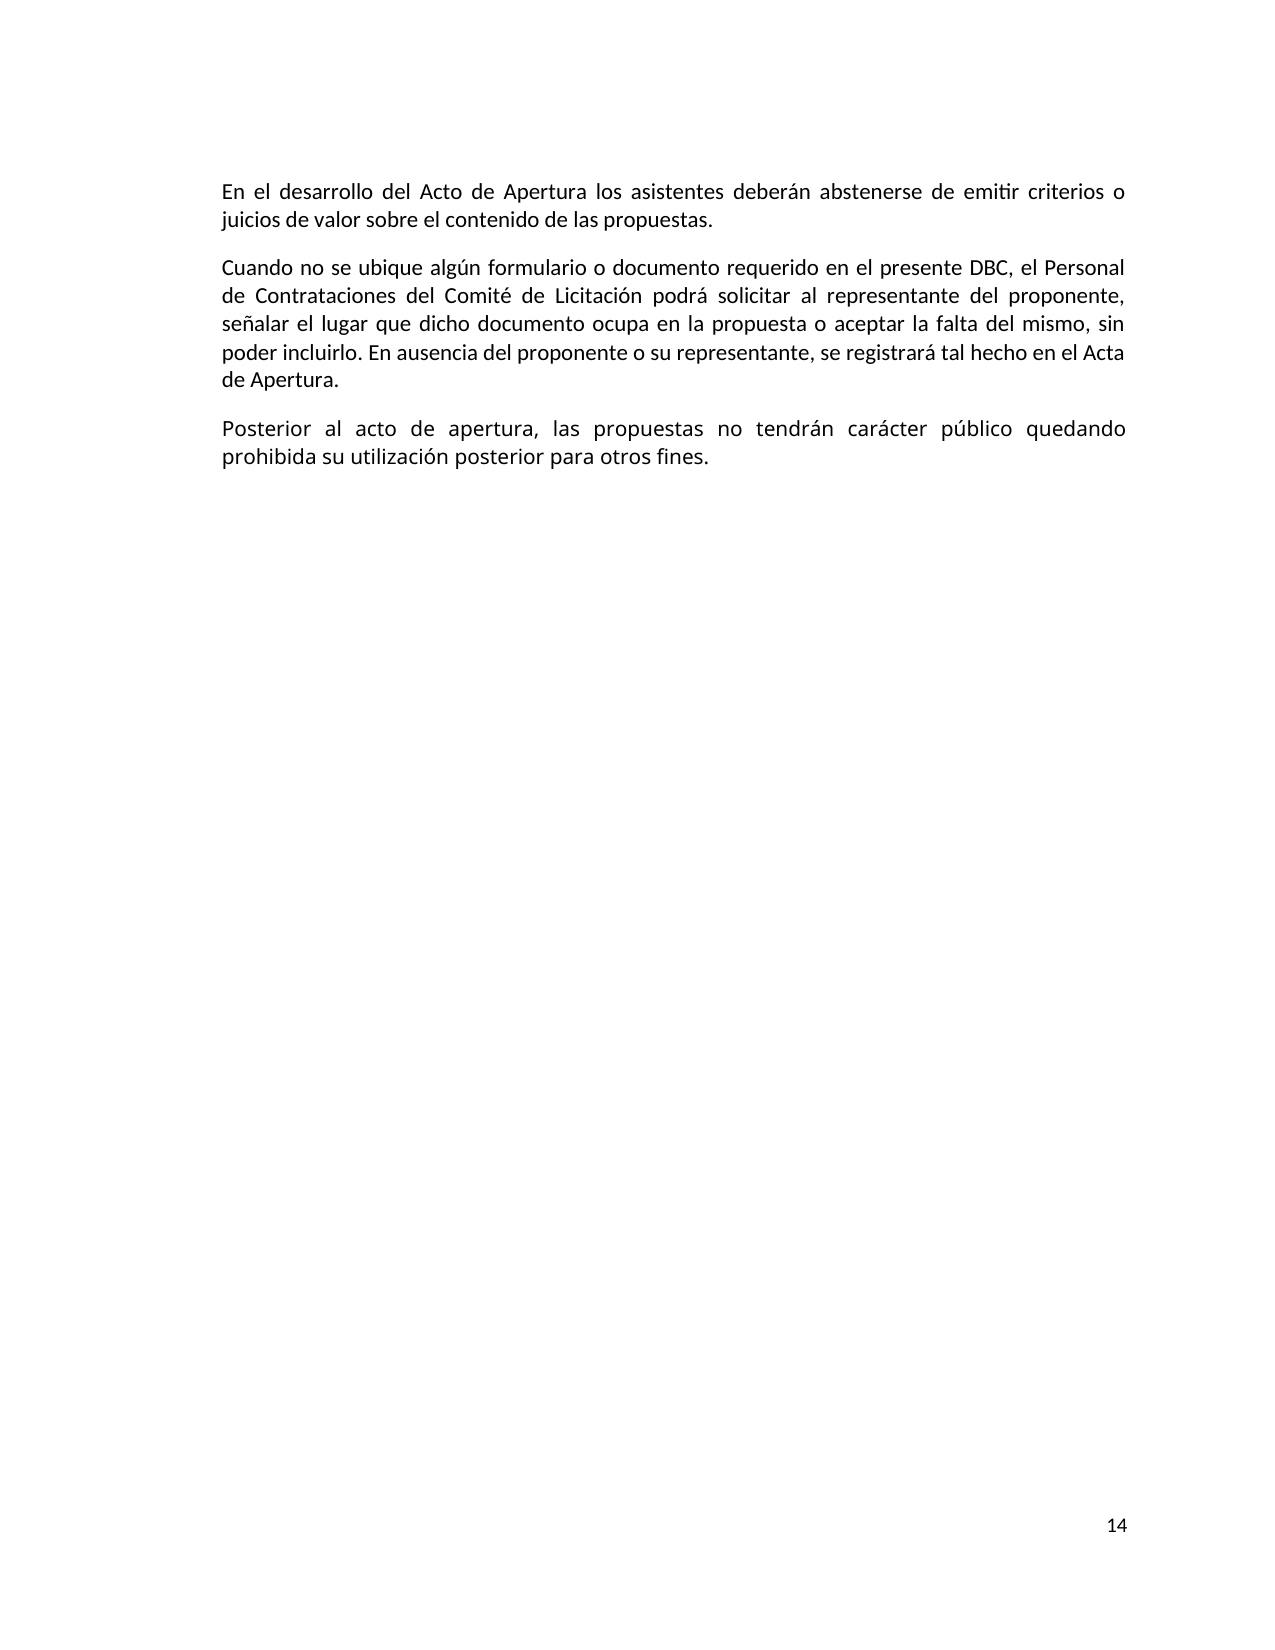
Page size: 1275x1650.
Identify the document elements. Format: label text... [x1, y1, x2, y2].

text En el desarrollo del Acto de Apertura los asistentes deberán abstenerse de emitir criterios o juicios de valor sobre el contenido de las propuestas. [222, 177, 1127, 233]
text Posterior al acto de apertura, las propuestas no tendrán carácter público quedando prohibida su utilización posterior para otros fines. [222, 414, 1127, 471]
text Cuando no se ubique algún formulario o documento requerido en el presente DBC, el Personal de Contrataciones del Comité de Licitación podrá solicitar al representante del proponente, señalar el lugar que dicho documento ocupa en la propuesta o aceptar la falta del mismo, sin poder incluirlo. En ausencia del proponente o su representante, se registrará tal hecho en el Acta de Apertura. [222, 253, 1127, 394]
